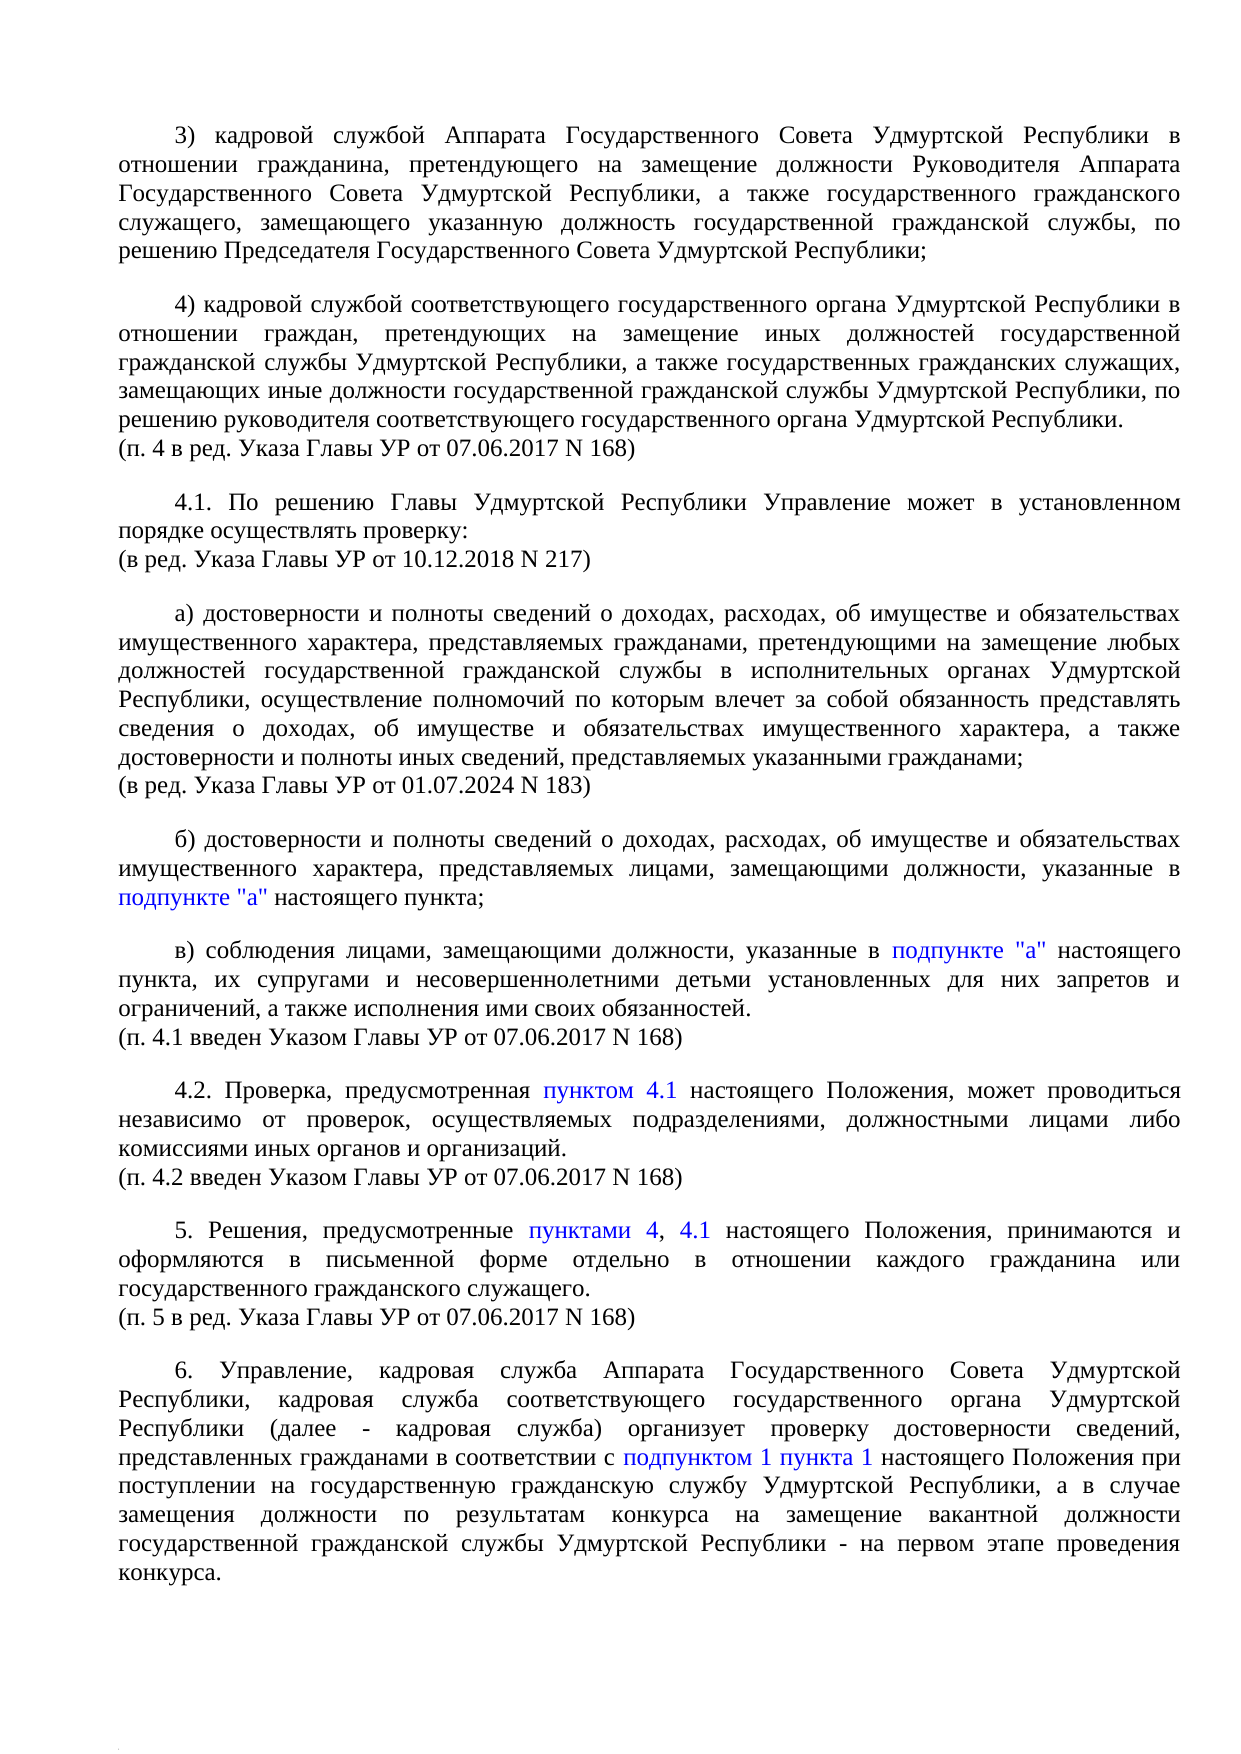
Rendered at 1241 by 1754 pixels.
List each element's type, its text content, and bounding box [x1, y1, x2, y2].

text в) соблюдения лицами, замещающими должности, указанные в подпункте "а" настоящего пункта, их супругами и несовершеннолетними детьми установленных для них запретов и ограничений, а также исполнения ими своих обязанностей. [118, 936, 1181, 1022]
text 4.1. По решению Главы Удмуртской Республики Управление может в установленном порядке осуществлять проверку: [118, 487, 1181, 544]
text (п. 5 в ред. Указа Главы УР от 07.06.2017 N 168) [118, 1302, 1181, 1331]
text (п. 4 в ред. Указа Главы УР от 07.06.2017 N 168) [118, 433, 1181, 462]
text 5. Решения, предусмотренные пунктами 4, 4.1 настоящего Положения, принимаются и оформляются в письменной форме отдельно в отношении каждого гражданина или государственного гражданского служащего. [118, 1216, 1181, 1302]
text 4.2. Проверка, предусмотренная пунктом 4.1 настоящего Положения, может проводиться независимо от проверок, осуществляемых подразделениями, должностными лицами либо комиссиями иных органов и организаций. [118, 1076, 1181, 1162]
text 4) кадровой службой соответствующего государственного органа Удмуртской Республики в отношении граждан, претендующих на замещение иных должностей государственной гражданской службы Удмуртской Республики, а также государственных гражданских служащих, замещающих иные должности государственной гражданской службы Удмуртской Республики, по решению руководителя соответствующего государственного органа Удмуртской Республики. [118, 289, 1181, 433]
text 6. Управление, кадровая служба Аппарата Государственного Совета Удмуртской Республики, кадровая служба соответствующего государственного органа Удмуртской Республики (далее - кадровая служба) организует проверку достоверности сведений, представленных гражданами в соответствии с подпунктом 1 пункта 1 настоящего Положения при поступлении на государственную гражданскую службу Удмуртской Республики, а в случае замещения должности по результатам конкурса на замещение вакантной должности государственной гражданской службы Удмуртской Республики - на первом этапе проведения конкурса. [118, 1356, 1181, 1586]
text (в ред. Указа Главы УР от 01.07.2024 N 183) [118, 771, 1181, 799]
text 3) кадровой службой Аппарата Государственного Совета Удмуртской Республики в отношении гражданина, претендующего на замещение должности Руководителя Аппарата Государственного Совета Удмуртской Республики, а также государственного гражданского служащего, замещающего указанную должность государственной гражданской службы, по решению Председателя Государственного Совета Удмуртской Республики; [118, 121, 1181, 264]
text (п. 4.2 введен Указом Главы УР от 07.06.2017 N 168) [118, 1162, 1181, 1191]
text (в ред. Указа Главы УР от 10.12.2018 N 217) [118, 544, 1181, 573]
text (п. 4.1 введен Указом Главы УР от 07.06.2017 N 168) [118, 1022, 1181, 1051]
text б) достоверности и полноты сведений о доходах, расходах, об имуществе и обязательствах имущественного характера, представляемых лицами, замещающими должности, указанные в подпункте "а" настоящего пункта; [118, 824, 1181, 911]
text а) достоверности и полноты сведений о доходах, расходах, об имуществе и обязательствах имущественного характера, представляемых гражданами, претендующими на замещение любых должностей государственной гражданской службы в исполнительных органах Удмуртской Республики, осуществление полномочий по которым влечет за собой обязанность представлять сведения о доходах, об имуществе и обязательствах имущественного характера, а также достоверности и полноты иных сведений, представляемых указанными гражданами; [118, 598, 1181, 771]
